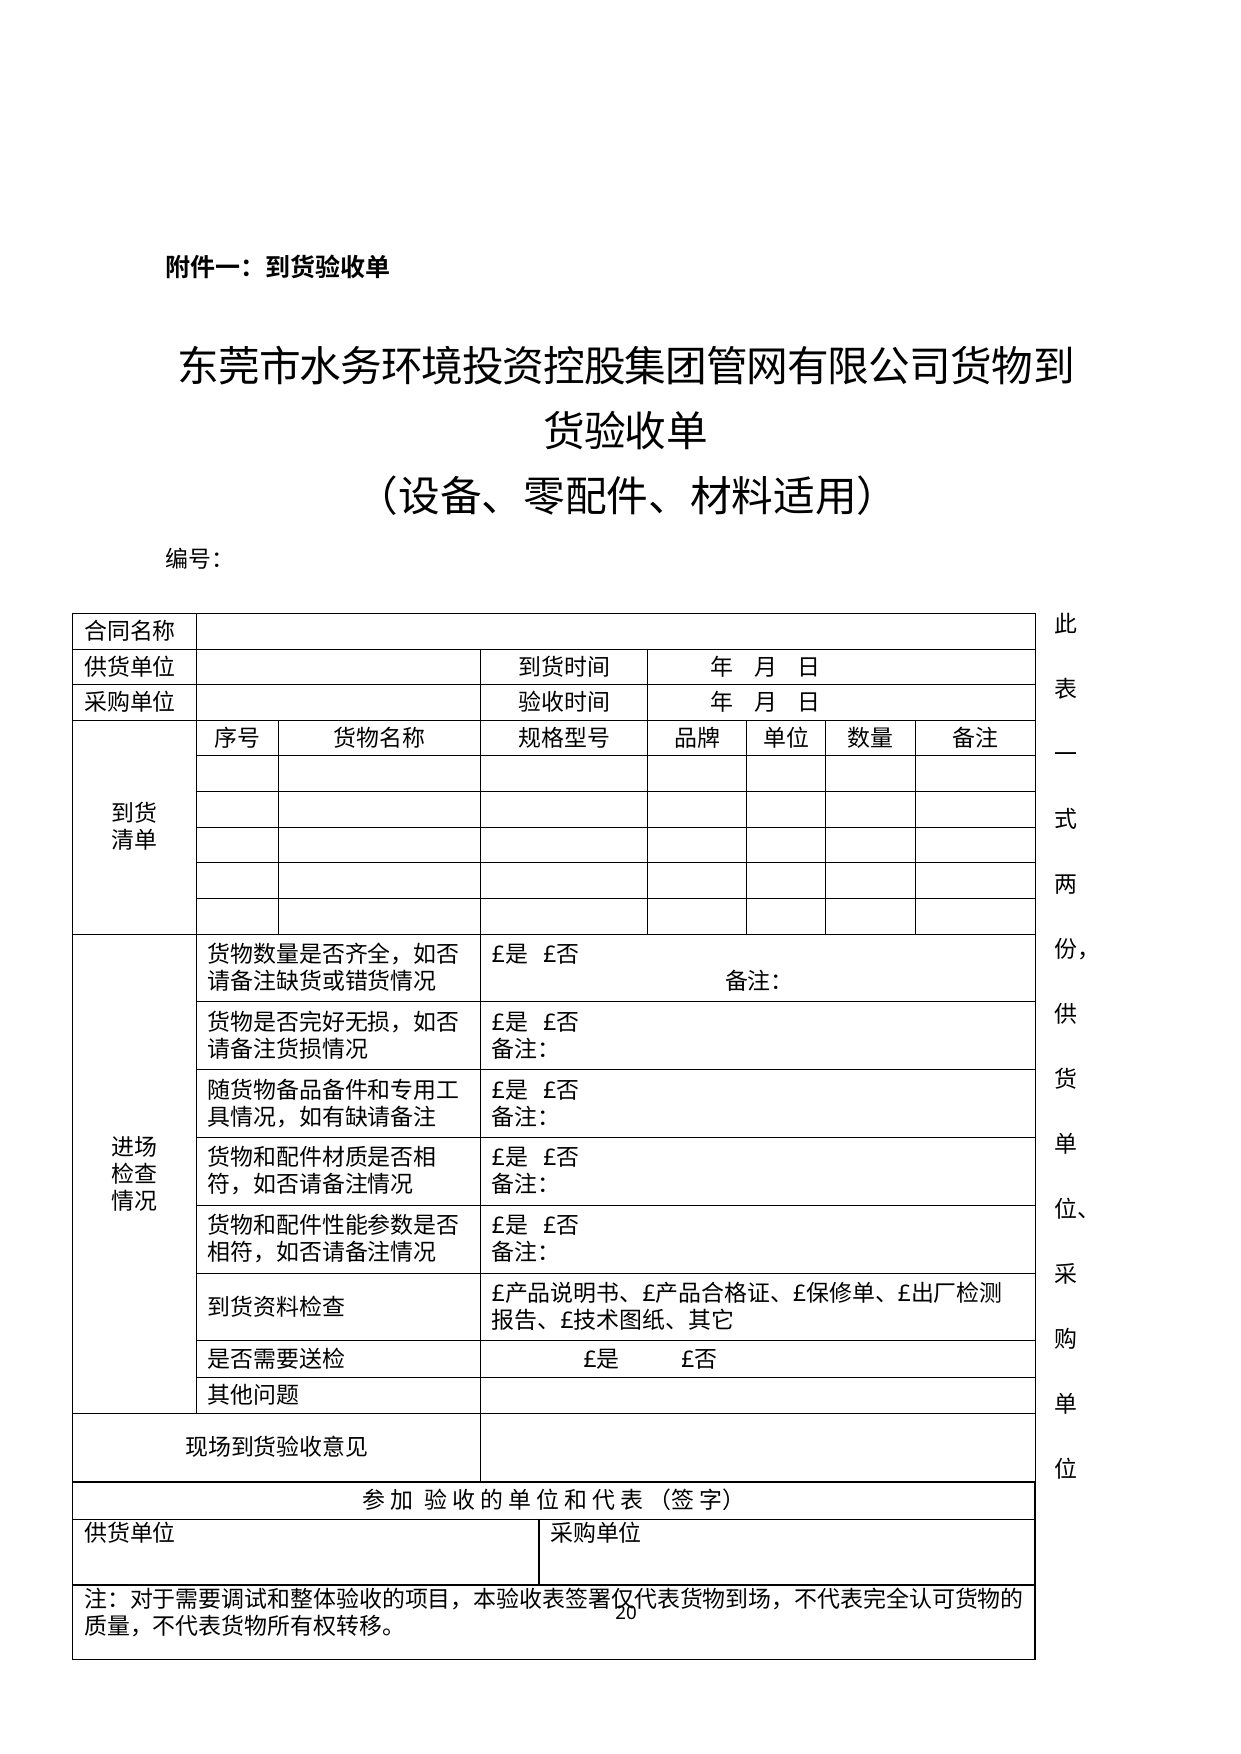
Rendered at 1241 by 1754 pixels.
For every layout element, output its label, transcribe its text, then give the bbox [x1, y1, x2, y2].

table_cell [481, 1414, 1035, 1481]
table_cell 年 月 日 [648, 685, 1035, 720]
table_cell 采购单位 [73, 685, 196, 720]
table_cell £是 £否 备注： [481, 1070, 1035, 1137]
table_cell [197, 792, 278, 827]
table_cell £是 £否 备注： [481, 1002, 1035, 1069]
table_cell 品牌 [648, 721, 746, 755]
table_cell [747, 863, 825, 898]
table_cell 规格型号 [481, 721, 647, 755]
table_cell 其他问题 [197, 1378, 480, 1413]
table_cell [826, 828, 915, 862]
table_cell [826, 863, 915, 898]
table_cell 供货单位 [73, 650, 196, 684]
table_cell 单位 [747, 721, 825, 755]
table_cell 货物和配件性能参数是否相符，如否请备注情况 [197, 1206, 480, 1272]
table_cell [197, 899, 278, 933]
table_cell £是 £否 备注： [481, 1206, 1035, 1272]
table_cell [648, 899, 746, 933]
table_cell 现场到货验收意见 [73, 1414, 480, 1481]
table_cell 到货时间 [481, 650, 647, 684]
table_cell 货物是否完好无损，如否请备注货损情况 [197, 1002, 480, 1069]
table_cell [481, 792, 647, 827]
table_cell £产品说明书、£产品合格证、£保修单、£出厂检测报告、£技术图纸、其它 [481, 1274, 1035, 1340]
table_cell 年 月 日 [648, 650, 1035, 684]
table_cell [481, 863, 647, 898]
table_cell [197, 828, 278, 862]
table_cell 进场 检查 情况 [73, 935, 196, 1413]
table_cell [279, 863, 480, 898]
table_cell [916, 899, 1035, 933]
table_cell £是 £否 [481, 1341, 1035, 1377]
table_cell [916, 828, 1035, 862]
table_cell 采购单位 [540, 1520, 1034, 1584]
text 东莞市水务环境投资控股集团管网有限公司货物到货验收单 [165, 330, 1087, 460]
text 编号： [165, 525, 1087, 590]
table_cell [197, 650, 480, 684]
table_cell 是否需要送检 [197, 1341, 480, 1377]
table_cell [279, 792, 480, 827]
table_cell 备注 [916, 721, 1035, 755]
table_cell 货物和配件材质是否相符，如否请备注情况 [197, 1138, 480, 1205]
table_cell [826, 792, 915, 827]
table_cell [648, 756, 746, 791]
table_cell [197, 685, 480, 720]
table_cell [826, 899, 915, 933]
text （设备、零配件、材料适用） [165, 460, 1089, 525]
table_cell [279, 756, 480, 791]
table_cell [747, 828, 825, 862]
table_cell [648, 828, 746, 862]
table_cell [648, 863, 746, 898]
table_cell 到货资料检查 [197, 1274, 480, 1340]
table_cell [481, 1378, 1035, 1413]
table_cell [279, 899, 480, 933]
table_cell 参 加 验 收 的 单 位 和 代 表 （签 字） [73, 1483, 1034, 1518]
table_cell 到货 清单 [73, 721, 196, 933]
table_cell £是 £否 备注： [481, 935, 1035, 1001]
table_cell [197, 756, 278, 791]
table_cell [481, 899, 647, 933]
table_cell 注：对于需要调试和整体验收的项目，本验收表签署仅代表货物到场，不代表完全认可货物的质量，不代表货物所有权转移。 [73, 1586, 1034, 1659]
table_cell 货物数量是否齐全，如否请备注缺货或错货情况 [197, 935, 480, 1001]
table_cell 供货单位 [73, 1520, 538, 1584]
table_header 合同名称 [73, 614, 196, 648]
text 此表一式两份，供货单位、采购单位各存一份。 [165, 590, 1089, 1500]
table_cell [747, 756, 825, 791]
table_cell 序号 [197, 721, 278, 755]
table_cell [916, 756, 1035, 791]
table_cell [916, 792, 1035, 827]
table_cell £是 £否 备注： [481, 1138, 1035, 1205]
table_cell 货物名称 [279, 721, 480, 755]
text 附件一：到货验收单 [165, 233, 1087, 298]
table_cell [747, 792, 825, 827]
table_cell [481, 756, 647, 791]
table_cell [916, 863, 1035, 898]
table_cell 数量 [826, 721, 915, 755]
table_cell 验收时间 [481, 685, 647, 720]
table_cell 随货物备品备件和专用工具情况，如有缺请备注 [197, 1070, 480, 1137]
table_cell [747, 899, 825, 933]
table_header [197, 614, 1035, 648]
table_cell [279, 828, 480, 862]
table_cell [648, 792, 746, 827]
table_cell [481, 828, 647, 862]
table_cell [826, 756, 915, 791]
table_cell [197, 863, 278, 898]
